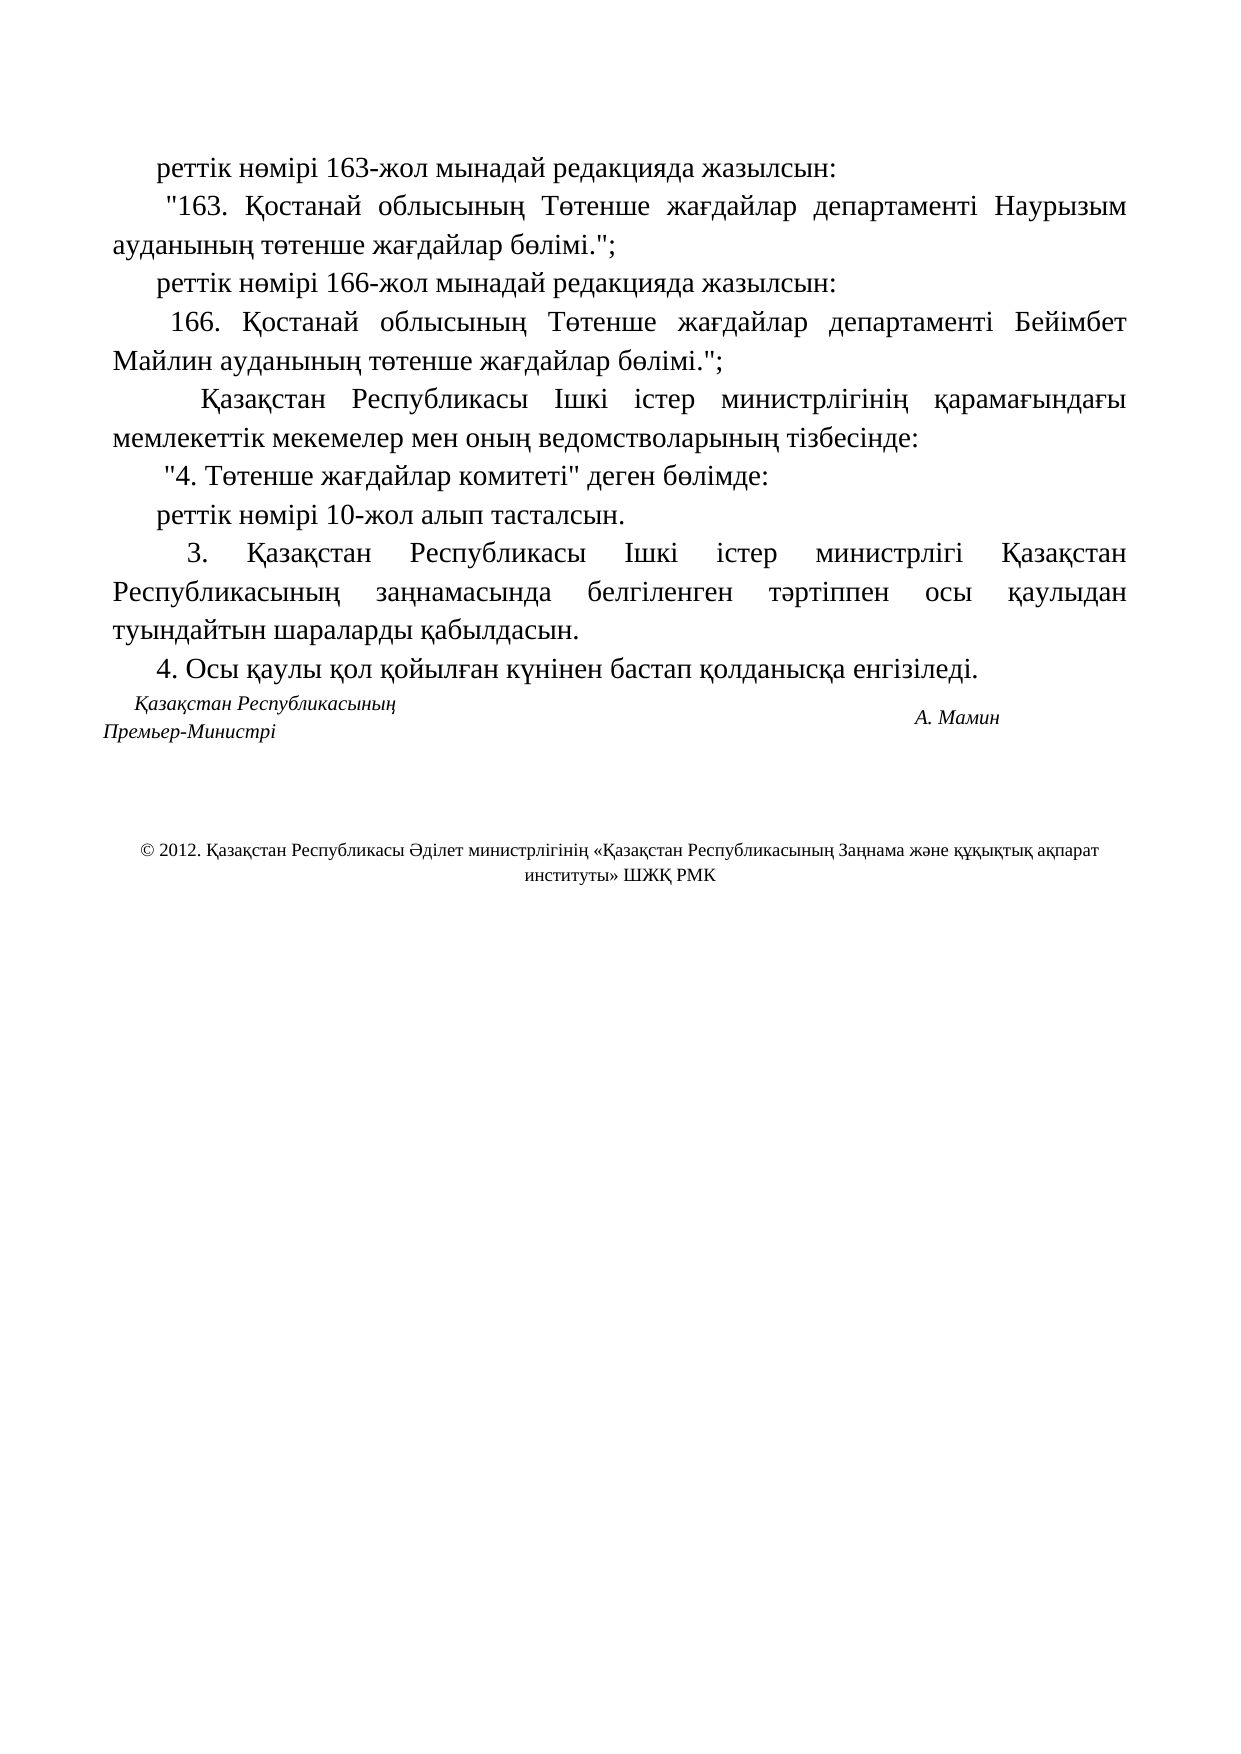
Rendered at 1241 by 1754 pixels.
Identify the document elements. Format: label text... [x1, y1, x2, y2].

text 3. Қазақстан Республикасы Ішкі істер министрлігі Қазақстан Республикасының заңнамасында белгіленген тәртіппен осы қаулыдан туындайтын шараларды қабылдасын. [112, 535, 1128, 646]
text реттік нөмірі 166-жол мынадай редакцияда жазылсын: [112, 266, 1128, 299]
text реттік нөмірі 10-жол алып тасталсын. [112, 497, 1128, 530]
text Қазақстан Республикасы Ішкі істер министрлiгінің қарамағындағы мемлекеттік мекемелер мен оның ведомстволарының тiзбесiнде: [112, 381, 1128, 453]
text 4. Осы қаулы қол қойылған күнінен бастап қолданысқа енгізіледі. [112, 651, 1128, 684]
text "163. Қостанай облысының Төтенше жағдайлар департаменті Наурызым ауданының төтенше жағдайлар бөлімі."; [112, 188, 1128, 261]
text реттік нөмірі 163-жол мынадай редакцияда жазылсын: [112, 150, 1128, 183]
table_header Қазақстан Республикасының Премьер-Министрі [101, 690, 913, 748]
text 166. Қостанай облысының Төтенше жағдайлар департаменті Бейімбет Майлин ауданының төтенше жағдайлар бөлімі."; [112, 304, 1128, 376]
text "4. Төтенше жағдайлар комитеті" деген бөлімде: [112, 458, 1128, 492]
text © 2012. Қазақстан Республикасы Әділет министрлігінің «Қазақстан Республикасының Заңнама және құқықтық ақпарат институты» ШЖҚ РМК [112, 839, 1128, 885]
table_header А. Мамин [913, 690, 1240, 748]
